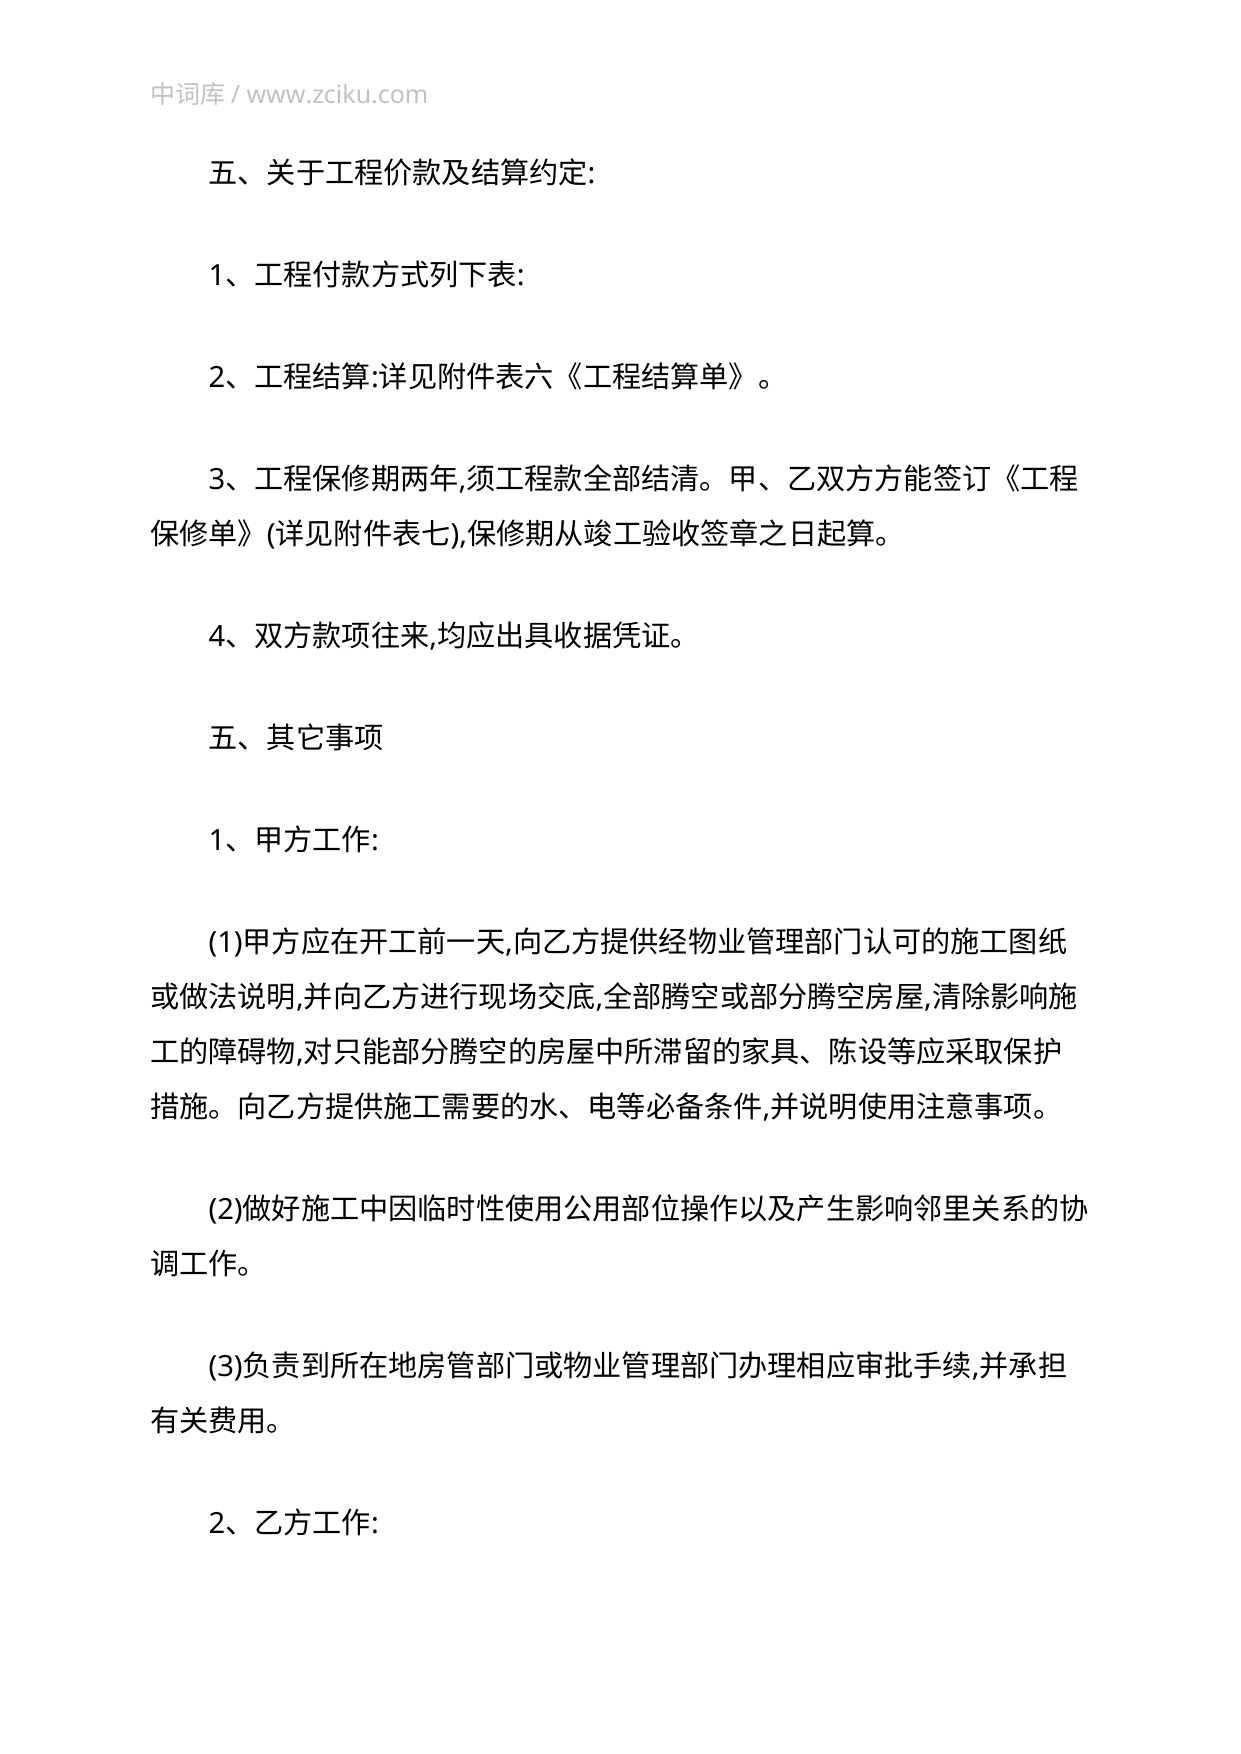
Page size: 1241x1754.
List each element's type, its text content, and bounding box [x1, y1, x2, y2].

text (3)负责到所在地房管部门或物业管理部门办理相应审批手续,并承担有关费用。 [150, 1342, 1090, 1440]
text 4、双方款项往来,均应出具收据凭证。 [150, 613, 1090, 655]
text 1、工程付款方式列下表: [150, 252, 1090, 294]
text (1)甲方应在开工前一天,向乙方提供经物业管理部门认可的施工图纸或做法说明,并向乙方进行现场交底,全部腾空或部分腾空房屋,清除影响施工的障碍物,对只能部分腾空的房屋中所滞留的家具、陈设等应采取保护措施。向乙方提供施工需要的水、电等必备条件,并说明使用注意事项。 [150, 919, 1090, 1126]
text 3、工程保修期两年,须工程款全部结清。甲、乙双方方能签订《工程保修单》(详见附件表七),保修期从竣工验收签章之日起算。 [150, 456, 1090, 553]
text 1、甲方工作: [150, 817, 1090, 859]
text 五、关于工程价款及结算约定: [150, 150, 1090, 192]
text 2、乙方工作: [150, 1499, 1090, 1542]
text 2、工程结算:详见附件表六《工程结算单》。 [150, 354, 1090, 396]
text (2)做好施工中因临时性使用公用部位操作以及产生影响邻里关系的协调工作。 [150, 1186, 1090, 1283]
text 五、其它事项 [150, 715, 1090, 757]
